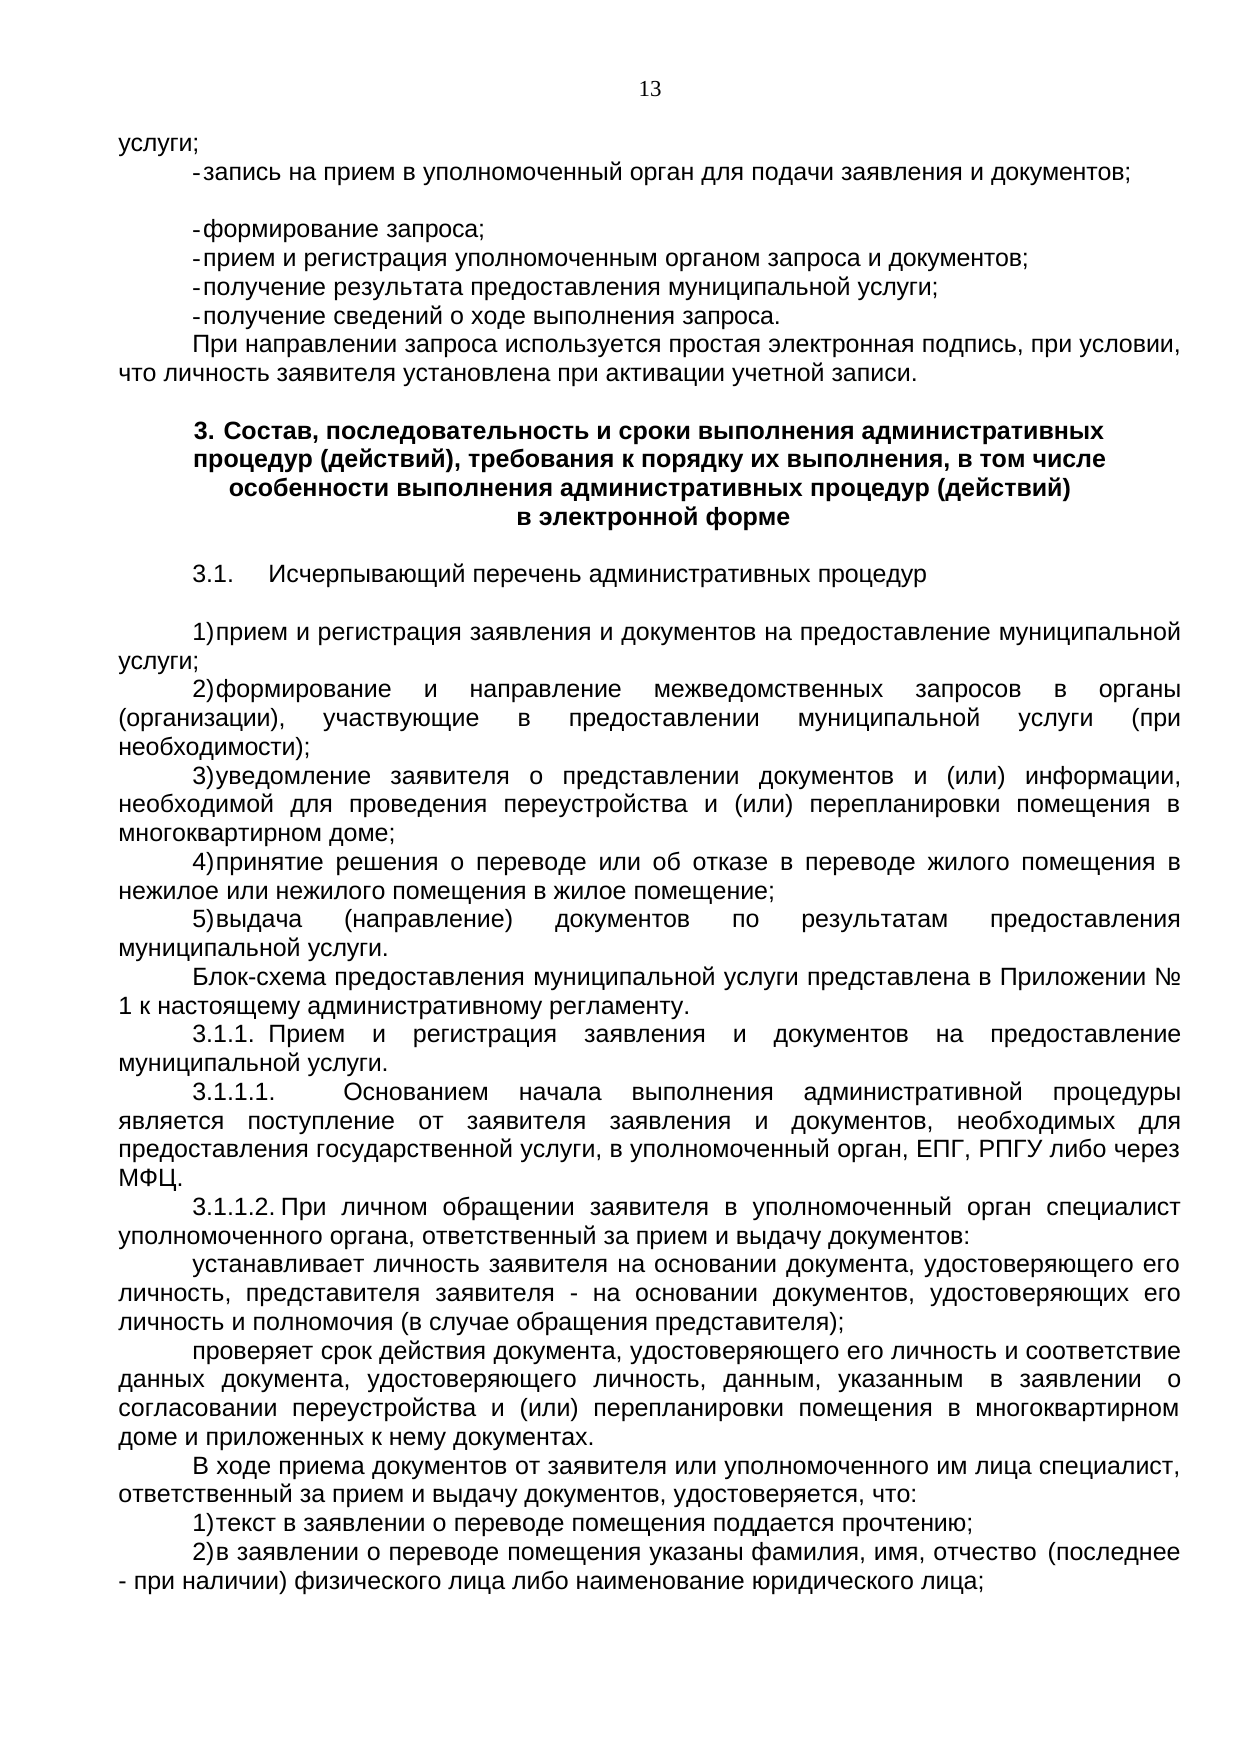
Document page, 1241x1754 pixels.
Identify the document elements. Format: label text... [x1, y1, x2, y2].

subtitle в электронной форме [118, 502, 1181, 531]
list прием и регистрация заявления и документов на предоставление муниципальной услуги; [118, 617, 1181, 674]
text В ходе приема документов от заявителя или уполномоченного им лица специалист, ответственный за прием и выдачу документов, удостоверяется, что: [118, 1451, 1181, 1508]
list прием и регистрация уполномоченным органом запроса и документов; [118, 243, 1181, 272]
list текст в заявлении о переводе помещения поддается прочтению; [118, 1508, 1181, 1537]
list в заявлении о переводе помещения указаны фамилия, имя, отчество (последнее - при наличии) физического лица либо наименование юридического лица; [118, 1537, 1181, 1594]
text При направлении запроса используется простая электронная подпись, при условии, что личность заявителя установлена при активации учетной записи. [118, 329, 1181, 387]
list формирование запроса; [118, 214, 1181, 243]
list Прием и регистрация заявления и документов на предоставление муниципальной услуги. [118, 1019, 1181, 1077]
subtitle процедур (действий), требования к порядку их выполнения, в том числе особенности выполнения административных процедур (действий) [118, 444, 1181, 502]
list формирование и направление межведомственных запросов в органы (организации), участвующие в предоставлении муниципальной услуги (при необходимости); [118, 674, 1181, 761]
list принятие решения о переводе или об отказе в переводе жилого помещения в нежилое или нежилого помещения в жилое помещение; [118, 847, 1181, 904]
text проверяет срок действия документа, удостоверяющего его личность и соответствие данных документа, удостоверяющего личность, данным, указанным в заявлении о согласовании переустройства и (или) перепланировки помещения в многоквартирном доме и приложенных к нему документах. [118, 1336, 1181, 1451]
list получение сведений о ходе выполнения запроса. [118, 301, 1181, 329]
subtitle Состав, последовательность и сроки выполнения административных [118, 416, 1181, 444]
text устанавливает личность заявителя на основании документа, удостоверяющего его личность, представителя заявителя - на основании документов, удостоверяющих его личность и полномочия (в случае обращения представителя); [118, 1249, 1181, 1336]
list получение результата предоставления муниципальной услуги; [118, 272, 1181, 301]
list При личном обращении заявителя в уполномоченный орган специалист уполномоченного органа, ответственный за прием и выдачу документов: [118, 1192, 1181, 1249]
list выдача (направление) документов по результатам предоставления муниципальной услуги. [118, 904, 1181, 962]
list запись на прием в уполномоченный орган для подачи заявления и документов; [118, 156, 1181, 185]
text Блок-схема предоставления муниципальной услуги представлена в Приложении № 1 к настоящему административному регламенту. [118, 962, 1181, 1019]
list Основанием начала выполнения административной процедуры является поступление от заявителя заявления и документов, необходимых для предоставления государственной услуги, в уполномоченный орган, ЕПГ, РПГУ либо через МФЦ. [118, 1077, 1181, 1192]
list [118, 128, 1181, 156]
list Исчерпывающий перечень административных процедур [118, 559, 1181, 588]
list уведомление заявителя о представлении документов и (или) информации, необходимой для проведения переустройства и (или) перепланировки помещения в многоквартирном доме; [118, 761, 1181, 847]
